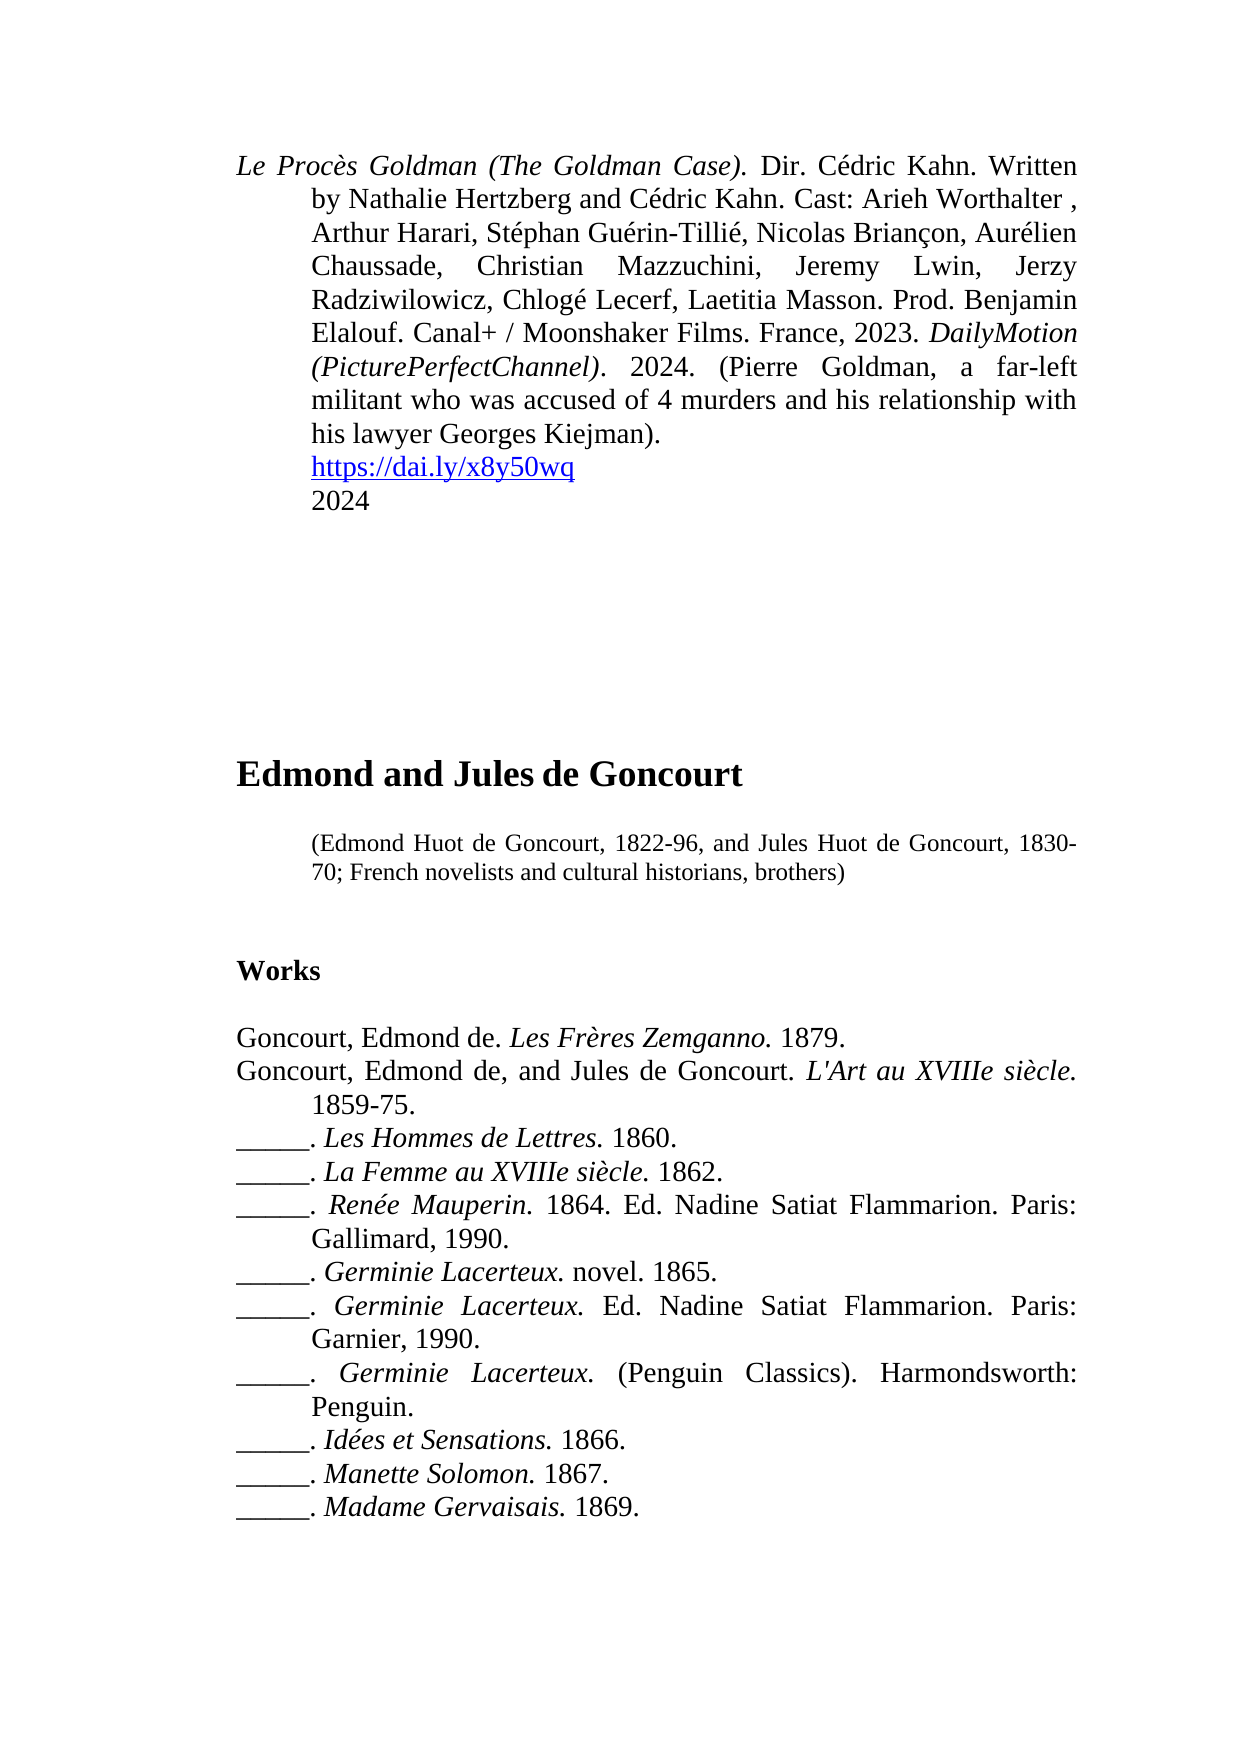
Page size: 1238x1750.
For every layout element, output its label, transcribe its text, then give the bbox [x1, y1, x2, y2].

text https://dai.ly/x8y50wq [236, 449, 1078, 483]
text _____. La Femme au XVIIIe siècle. 1862. [236, 1154, 1078, 1187]
text _____. Germinie Lacerteux. novel. 1865. [236, 1254, 1078, 1288]
text _____. Renée Mauperin. 1864. Ed. Nadine Satiat Flammarion. Paris: Gallimard, 1990. [236, 1187, 1078, 1254]
text Works [236, 953, 1078, 986]
text Goncourt, Edmond de. Les Frères Zemganno. 1879. [236, 1020, 1078, 1053]
text Le Procès Goldman (The Goldman Case). Dir. Cédric Kahn. Written by Nathalie Hertzberg and Cédric Kahn. Cast: Arieh Worthalter , Arthur Harari, Stéphan Guérin-Tillié, Nicolas Briançon, Aurélien Chaussade, Christian Mazzuchini, Jeremy Lwin, Jerzy Radziwilowicz, Chlogé Lecerf, Laetitia Masson. Prod. Benjamin Elalouf. Canal+ / Moonshaker Films. France, 2023. DailyMotion (PicturePerfectChannel). 2024. (Pierre Goldman, a far-left militant who was accused of 4 murders and his relationship with his lawyer Georges Kiejman). [236, 148, 1078, 449]
text _____. Manette Solomon. 1867. [236, 1456, 1078, 1489]
text Edmond and Jules de Goncourt [236, 751, 1078, 794]
text _____. Germinie Lacerteux. Ed. Nadine Satiat Flammarion. Paris: Garnier, 1990. [236, 1288, 1078, 1355]
text _____. Idées et Sensations. 1866. [236, 1422, 1078, 1456]
text 2024 [236, 483, 1078, 517]
text _____. Germinie Lacerteux. (Penguin Classics). Harmondsworth: Penguin. [236, 1355, 1078, 1422]
text _____. Les Hommes de Lettres. 1860. [236, 1120, 1078, 1154]
text Goncourt, Edmond de, and Jules de Goncourt. L'Art au XVIIIe siècle. 1859-75. [236, 1053, 1078, 1120]
text (Edmond Huot de Goncourt, 1822-96, and Jules Huot de Goncourt, 1830-70; French novelists and cultural historians, brothers) [236, 828, 1078, 886]
text _____. Madame Gervaisais. 1869. [236, 1489, 1078, 1523]
